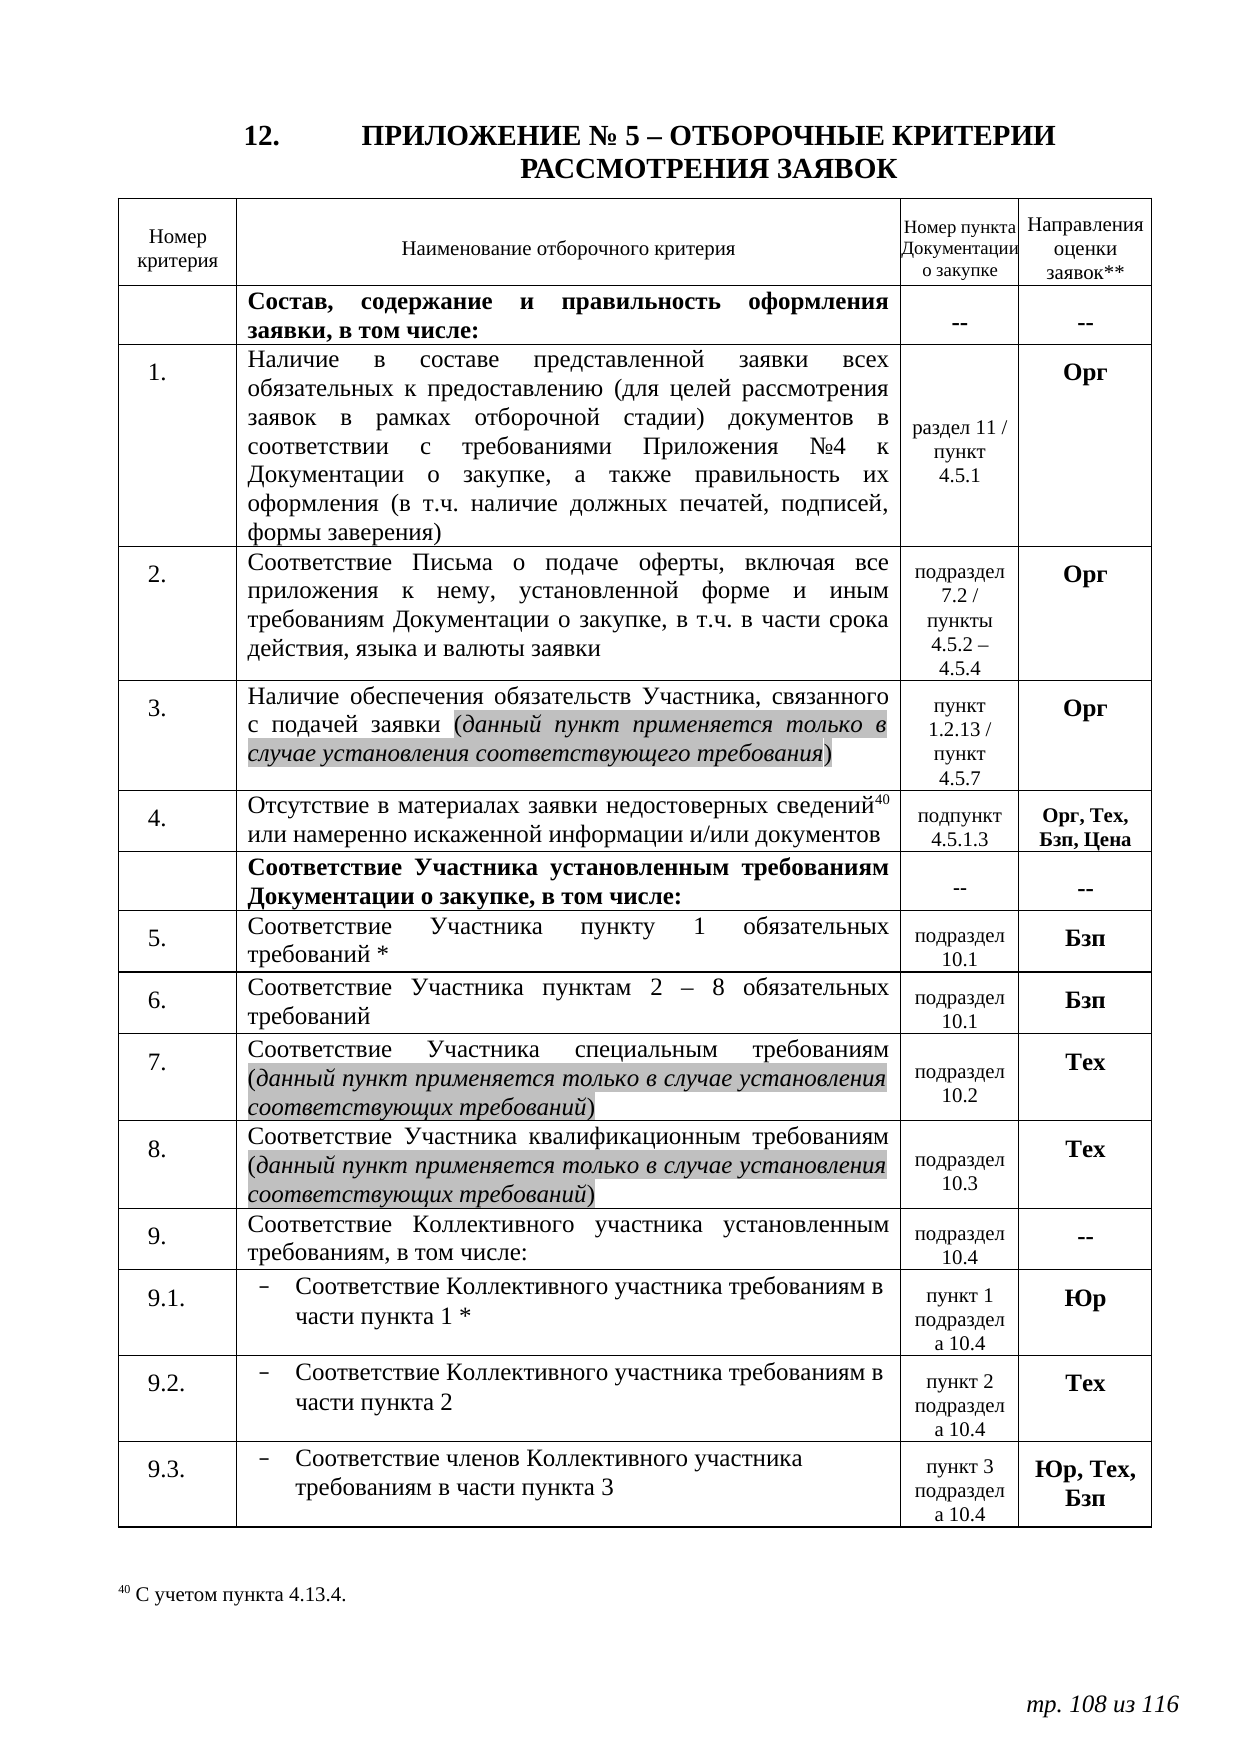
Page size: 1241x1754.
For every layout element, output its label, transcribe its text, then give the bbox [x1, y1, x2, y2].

table_cell [119, 681, 236, 789]
table_cell подраздел 10.1 [901, 973, 1018, 1033]
table_cell подраздел 10.2 [901, 1034, 1018, 1120]
table_cell Соответствие членов Коллективного участника требованиям в части пункта 3 [237, 1442, 900, 1526]
table_cell Соответствие Коллективного участника установленным требованиям, в том числе: [237, 1209, 900, 1269]
table_cell [119, 911, 236, 971]
table_header Наименование отборочного критерия [237, 199, 900, 285]
table_cell Орг [1019, 681, 1151, 789]
table_cell подраздел 10.3 [901, 1121, 1018, 1208]
table_cell Соответствие Письма о подаче оферты, включая все приложения к нему, установленной форме и иным требованиям Документации о закупке, в т.ч. в части срока действия, языка и валюты заявки [237, 547, 900, 680]
table_header Номер критерия [119, 199, 236, 285]
table_cell Орг [1019, 345, 1151, 546]
table_cell [119, 345, 236, 546]
table_cell пункт 3 подраздела 10.4 [901, 1442, 1018, 1526]
table_cell [119, 1034, 236, 1120]
table_cell Бзп [1019, 973, 1151, 1033]
table_cell Соответствие Коллективного участника требованиям в части пункта 1 * [237, 1270, 900, 1355]
table_cell раздел 11 / пункт 4.5.1 [901, 345, 1018, 546]
table_cell [119, 1209, 236, 1269]
table_cell Соответствие Участника установленным требованиям Документации о закупке, в том числе: [237, 852, 900, 910]
table_cell Соответствие Коллективного участника требованиям в части пункта 2 [237, 1356, 900, 1441]
table_cell Орг, Тех, Бзп, Цена [1019, 791, 1151, 851]
table_cell подпункт 4.5.1.3 [901, 791, 1018, 851]
table_cell Соответствие Участника специальным требованиям (данный пункт применяется только в случае установления соответствующих требований) [237, 1034, 900, 1120]
table_cell подраздел 7.2 / пункты 4.5.2 – 4.5.4 [901, 547, 1018, 680]
table_cell [119, 547, 236, 680]
table_cell Соответствие Участника пункту 1 обязательных требований * [237, 911, 900, 971]
table_cell Тех [1019, 1034, 1151, 1120]
table_cell -- [1019, 852, 1151, 910]
table_cell [119, 973, 236, 1033]
table_cell Юр [1019, 1270, 1151, 1355]
table_cell [119, 852, 236, 910]
subtitle ПРИЛОЖЕНИЕ № 5 – ОТБОРОЧНЫЕ КРИТЕРИИ РАССМОТРЕНИЯ ЗАЯВОК [118, 118, 1181, 185]
table_cell Наличие обеспечения обязательств Участника, связанного с подачей заявки (данный пункт применяется только в случае установления соответствующего требования) [237, 681, 900, 789]
table_cell Отсутствие в материалах заявки недостоверных сведений или намеренно искаженной информации и/или документов [237, 791, 900, 851]
table_cell [119, 286, 236, 343]
table_cell Наличие в составе представленной заявки всех обязательных к предоставлению (для целей рассмотрения заявок в рамках отборочной стадии) документов в соответствии с требованиями Приложения №4 к Документации о закупке, а также правильность их оформления (в т.ч. наличие должных печатей, подписей, формы заверения) [237, 345, 900, 546]
table_cell Тех [1019, 1121, 1151, 1208]
table_cell Состав, содержание и правильность оформления заявки, в том числе: [237, 286, 900, 343]
table_cell Соответствие Участника пунктам 2 – 8 обязательных требований [237, 973, 900, 1033]
table_cell -- [901, 852, 1018, 910]
table_cell пункт 2 подраздела 10.4 [901, 1356, 1018, 1441]
table_cell -- [901, 286, 1018, 343]
table_cell [119, 791, 236, 851]
table_cell -- [1019, 1209, 1151, 1269]
table_header Направления оценки заявок** [1019, 199, 1151, 285]
table_cell [119, 1270, 236, 1355]
table_cell Юр, Тех, Бзп [1019, 1442, 1151, 1526]
table_cell подраздел 10.4 [901, 1209, 1018, 1269]
table_cell подраздел 10.1 [901, 911, 1018, 971]
table_cell Соответствие Участника квалификационным требованиям (данный пункт применяется только в случае установления соответствующих требований) [237, 1121, 900, 1208]
table_cell [119, 1356, 236, 1441]
table_cell -- [1019, 286, 1151, 343]
table_cell Орг [1019, 547, 1151, 680]
table_header Номер пункта Документации о закупке [901, 199, 1018, 285]
table_cell Тех [1019, 1356, 1151, 1441]
table_cell пункт 1 подраздела 10.4 [901, 1270, 1018, 1355]
table_cell пункт 1.2.13 / пункт 4.5.7 [901, 681, 1018, 789]
table_cell Бзп [1019, 911, 1151, 971]
table_cell [119, 1442, 236, 1526]
table_cell [119, 1121, 236, 1208]
